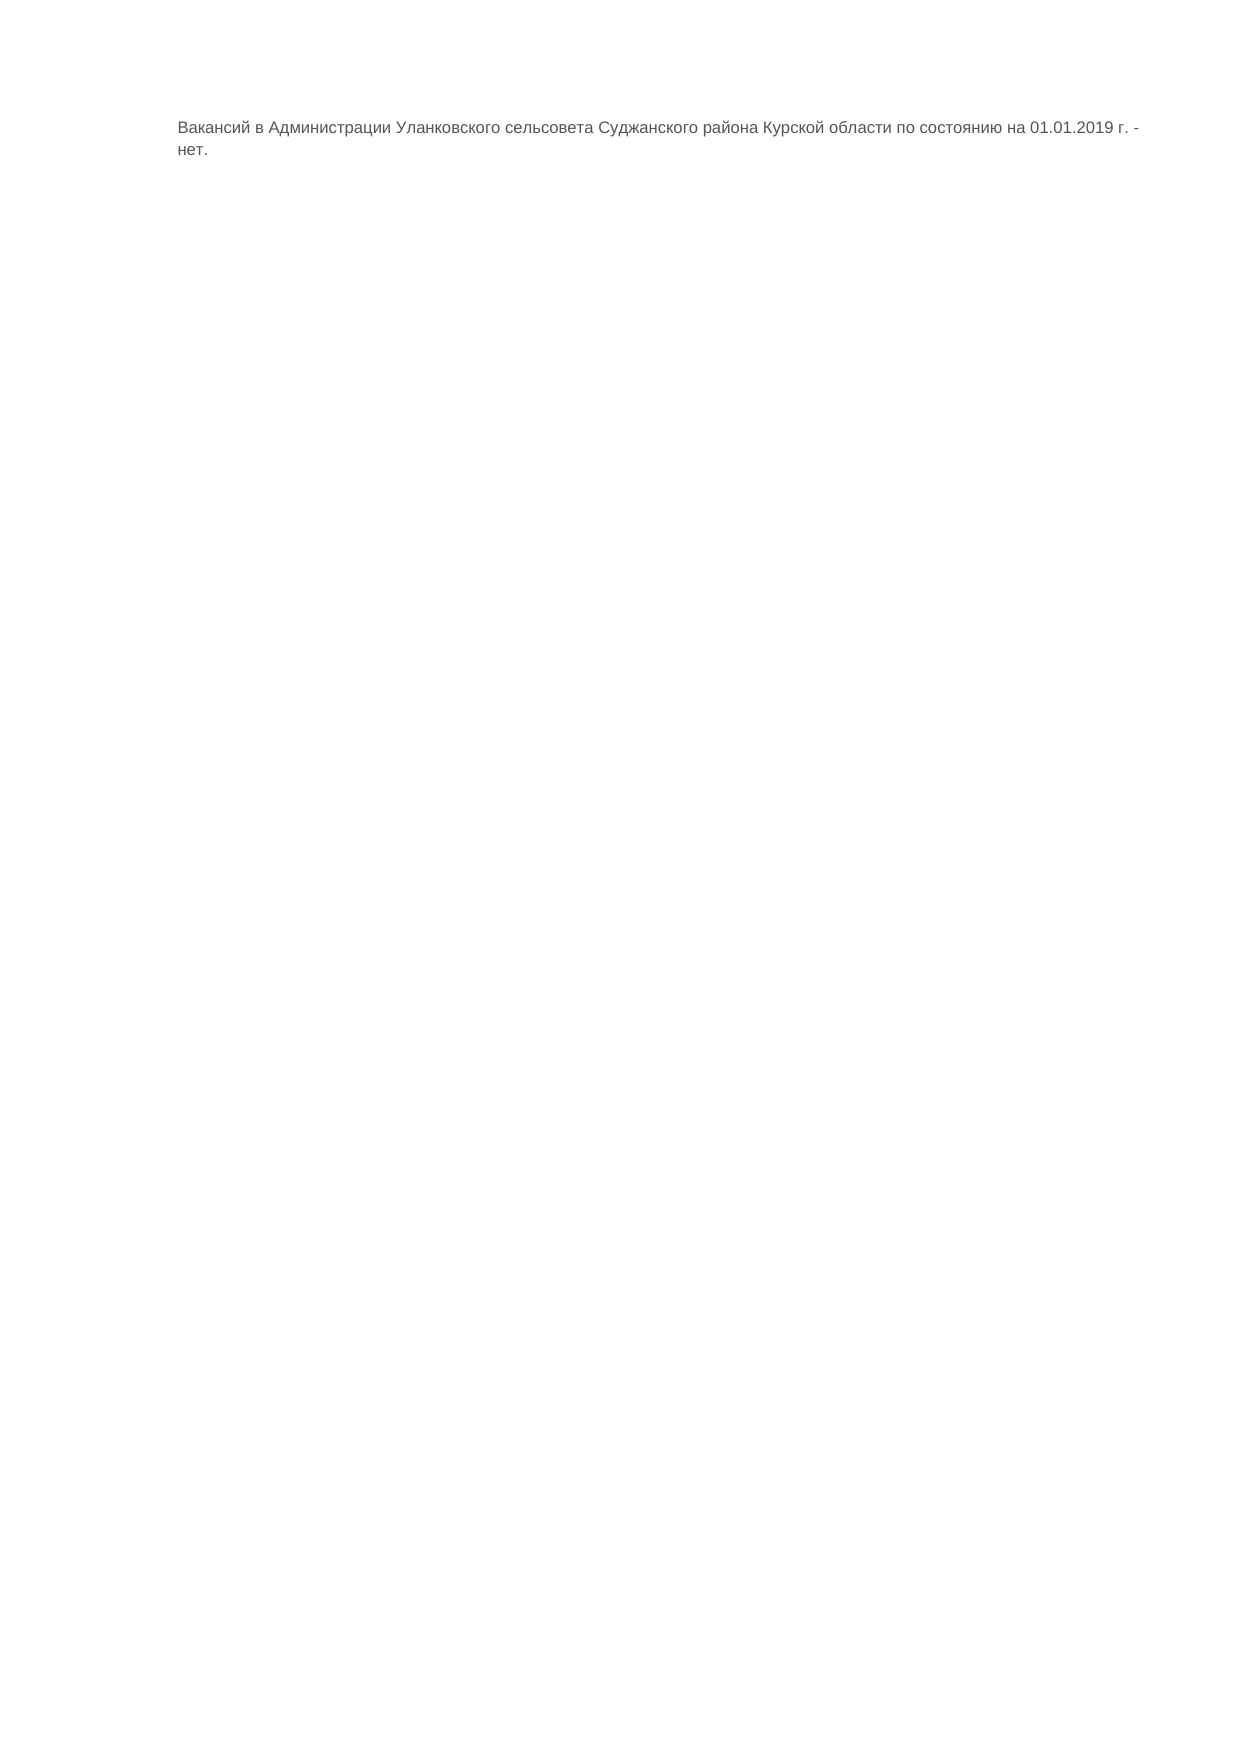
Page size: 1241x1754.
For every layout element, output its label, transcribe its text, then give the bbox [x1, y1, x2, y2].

text Вакансий в Администрации Уланковского сельсовета Суджанского района Курской области по состоянию на 01.01.2019 г. - нет. [177, 118, 1152, 159]
